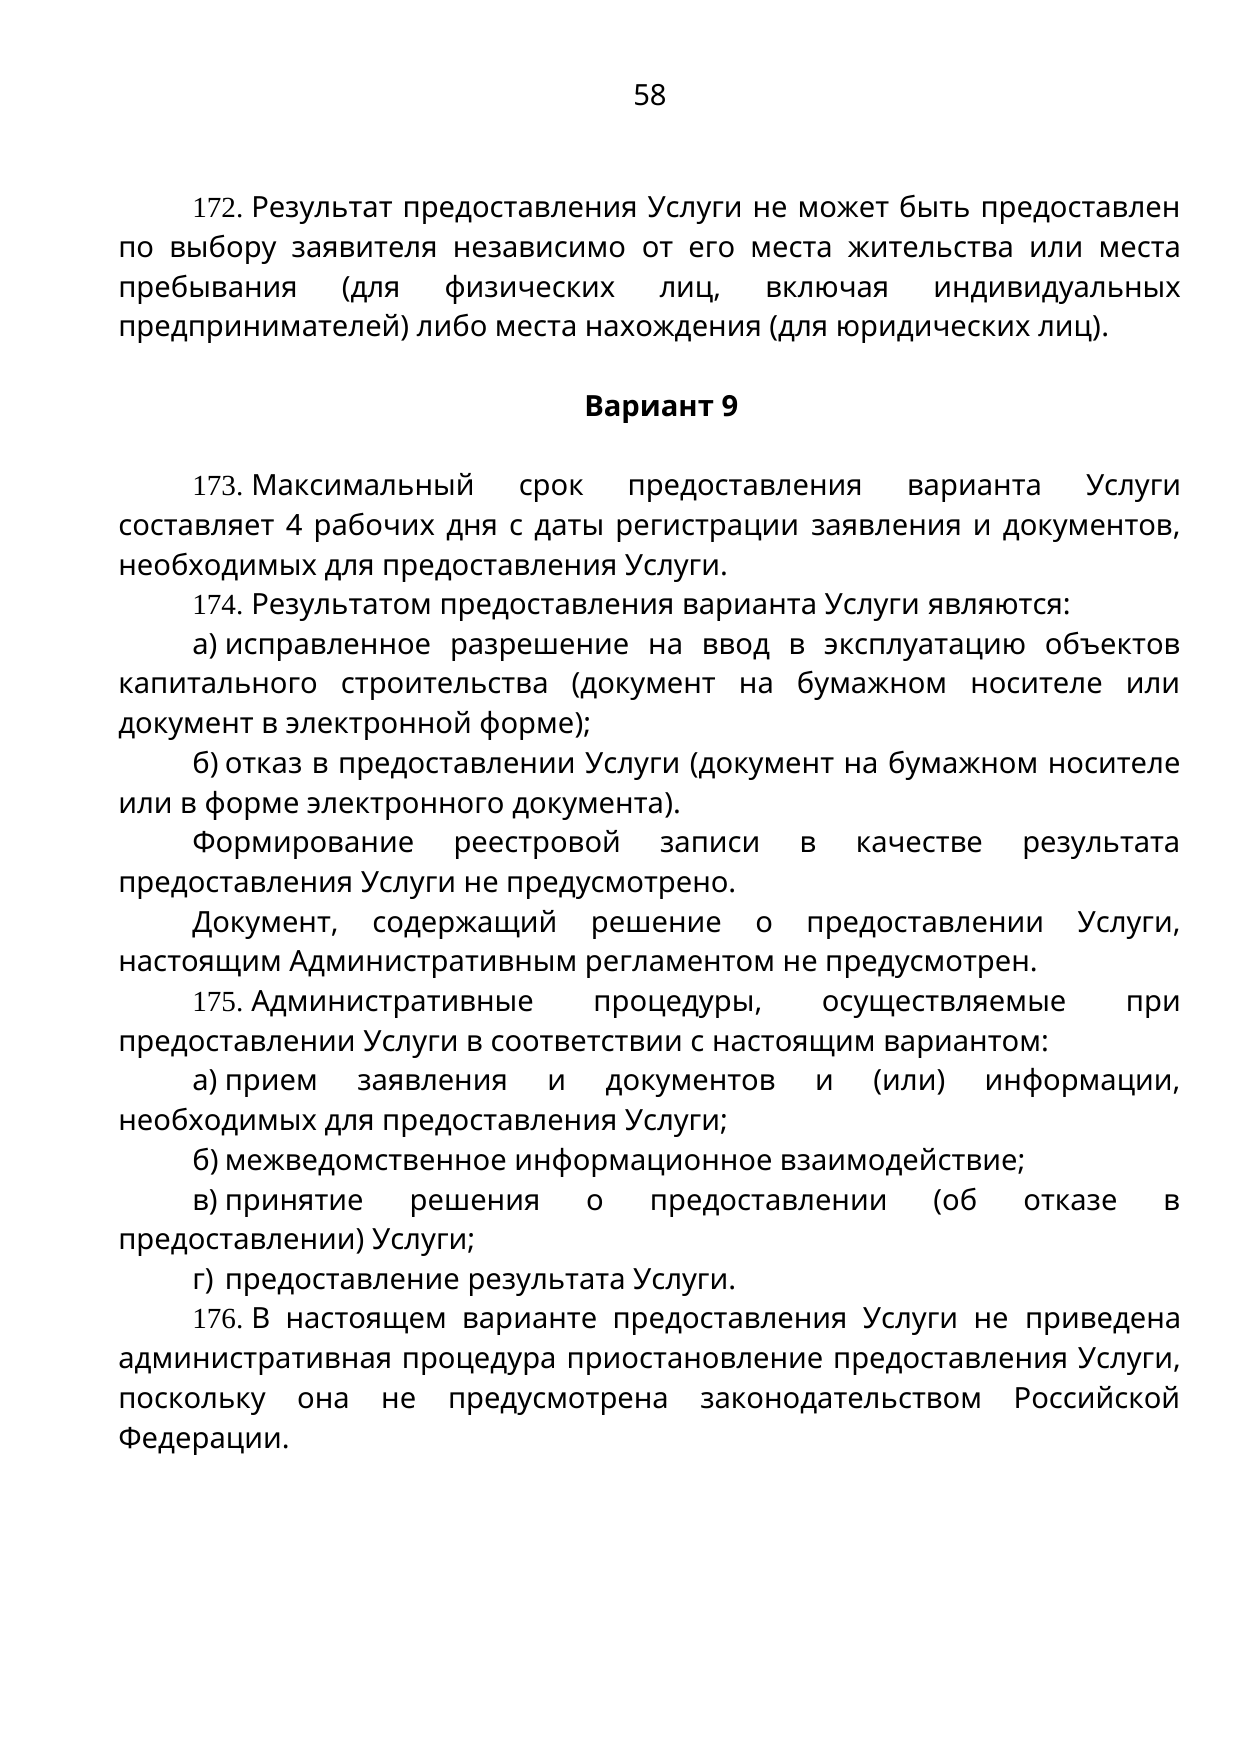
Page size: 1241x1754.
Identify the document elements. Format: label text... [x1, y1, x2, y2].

list Административные процедуры, осуществляемые при предоставлении Услуги в соответствии с настоящим вариантом: [118, 980, 1181, 1060]
list Результат предоставления Услуги не может быть предоставлен по выбору заявителя независимо от его места жительства или места пребывания (для физических лиц, включая индивидуальных предпринимателей) либо места нахождения (для юридических лиц). [118, 187, 1181, 345]
list Максимальный срок предоставления варианта Услуги составляет 4 рабочих дня с даты регистрации заявления и документов, необходимых для предоставления Услуги. [118, 464, 1181, 583]
list принятие решения о предоставлении (об отказе в предоставлении) Услуги; [118, 1179, 1181, 1258]
list предоставление результата Услуги. [118, 1258, 1181, 1298]
text Документ, содержащий решение о предоставлении Услуги, настоящим Административным регламентом не предусмотрен. [118, 901, 1181, 980]
list В настоящем варианте предоставления Услуги не приведена административная процедура приостановление предоставления Услуги, поскольку она не предусмотрена законодательством Российской Федерации. [118, 1298, 1181, 1457]
list исправленное разрешение на ввод в эксплуатацию объектов капитального строительства (документ на бумажном носителе или документ в электронной форме); [118, 623, 1181, 742]
list Результатом предоставления варианта Услуги являются: [118, 583, 1181, 623]
list межведомственное информационное взаимодействие; [118, 1139, 1181, 1179]
text Формирование реестровой записи в качестве результата предоставления Услуги не предусмотрено. [118, 822, 1181, 901]
list отказ в предоставлении Услуги (документ на бумажном носителе или в форме электронного документа). [118, 742, 1181, 822]
list прием заявления и документов и (или) информации, необходимых для предоставления Услуги; [118, 1060, 1181, 1139]
